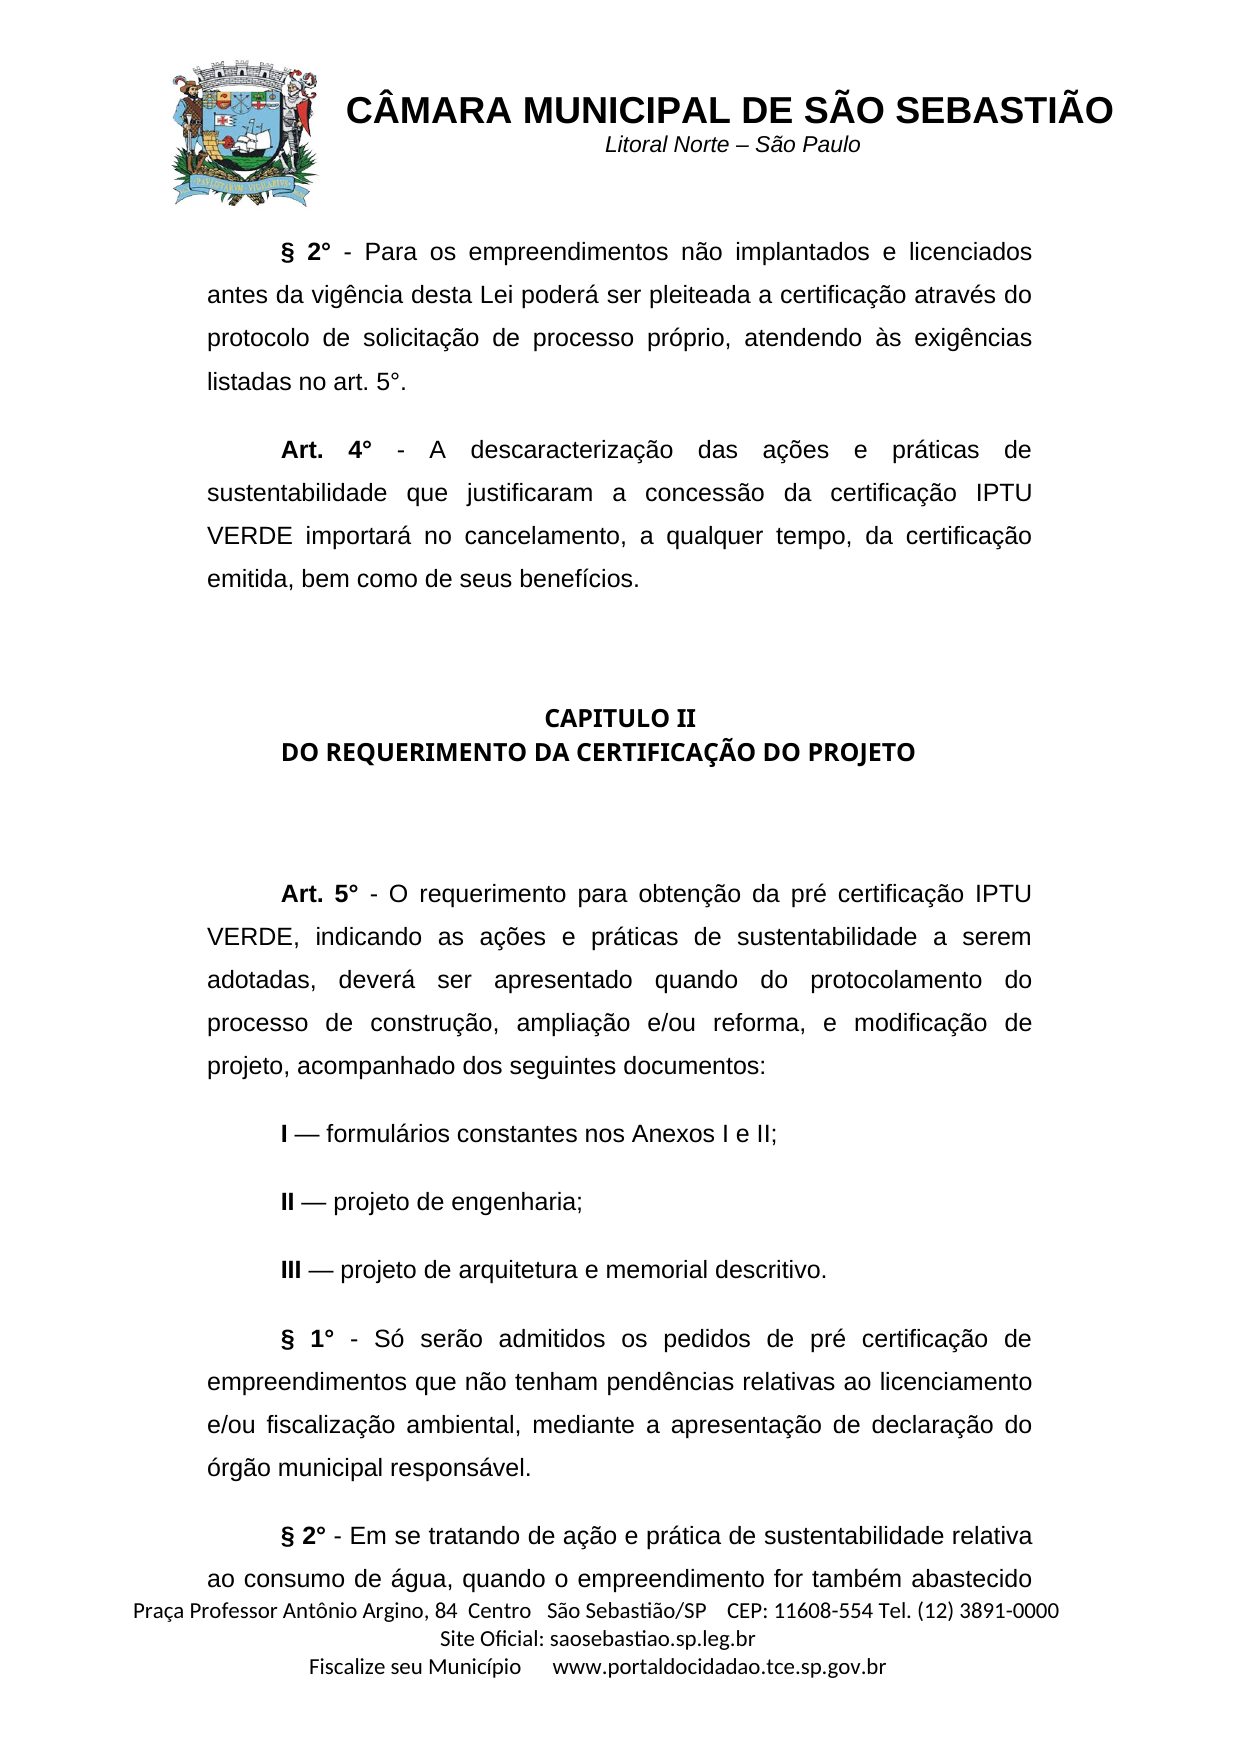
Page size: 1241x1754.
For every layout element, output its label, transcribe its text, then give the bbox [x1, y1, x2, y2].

text § 2° - Para os empreendimentos não implantados e licenciados antes da vigência desta Lei poderá ser pleiteada a certificação através do protocolo de solicitação de processo próprio, atendendo às exigências listadas no art. 5°. [207, 237, 1033, 395]
text Art. 5° - O requerimento para obtenção da pré certificação IPTU VERDE, indicando as ações e práticas de sustentabilidade a serem adotadas, deverá ser apresentado quando do protocolamento do processo de construção, ampliação e/ou reforma, e modificação de projeto, acompanhado dos seguintes documentos: [207, 878, 1033, 1080]
text I — formulários constantes nos Anexos I e II; [207, 1119, 1033, 1148]
picture [170, 59, 321, 210]
text § 1° - Só serão admitidos os pedidos de pré certificação de empreendimentos que não tenham pendências relativas ao licenciamento e/ou fiscalização ambiental, mediante a apresentação de declaração do órgão municipal responsável. [207, 1323, 1033, 1482]
text III — projeto de arquitetura e memorial descritivo. [207, 1255, 1033, 1284]
text CAPITULO II [177, 700, 1063, 734]
text II — projeto de engenharia; [207, 1187, 1033, 1216]
text DO REQUERIMENTO DA CERTIFICAÇÃO DO PROJETO [207, 734, 1033, 768]
text Art. 4° - A descaracterização das ações e práticas de sustentabilidade que justificaram a concessão da certificação IPTU VERDE importará no cancelamento, a qualquer tempo, da certificação emitida, bem como de seus benefícios. [207, 435, 1033, 593]
